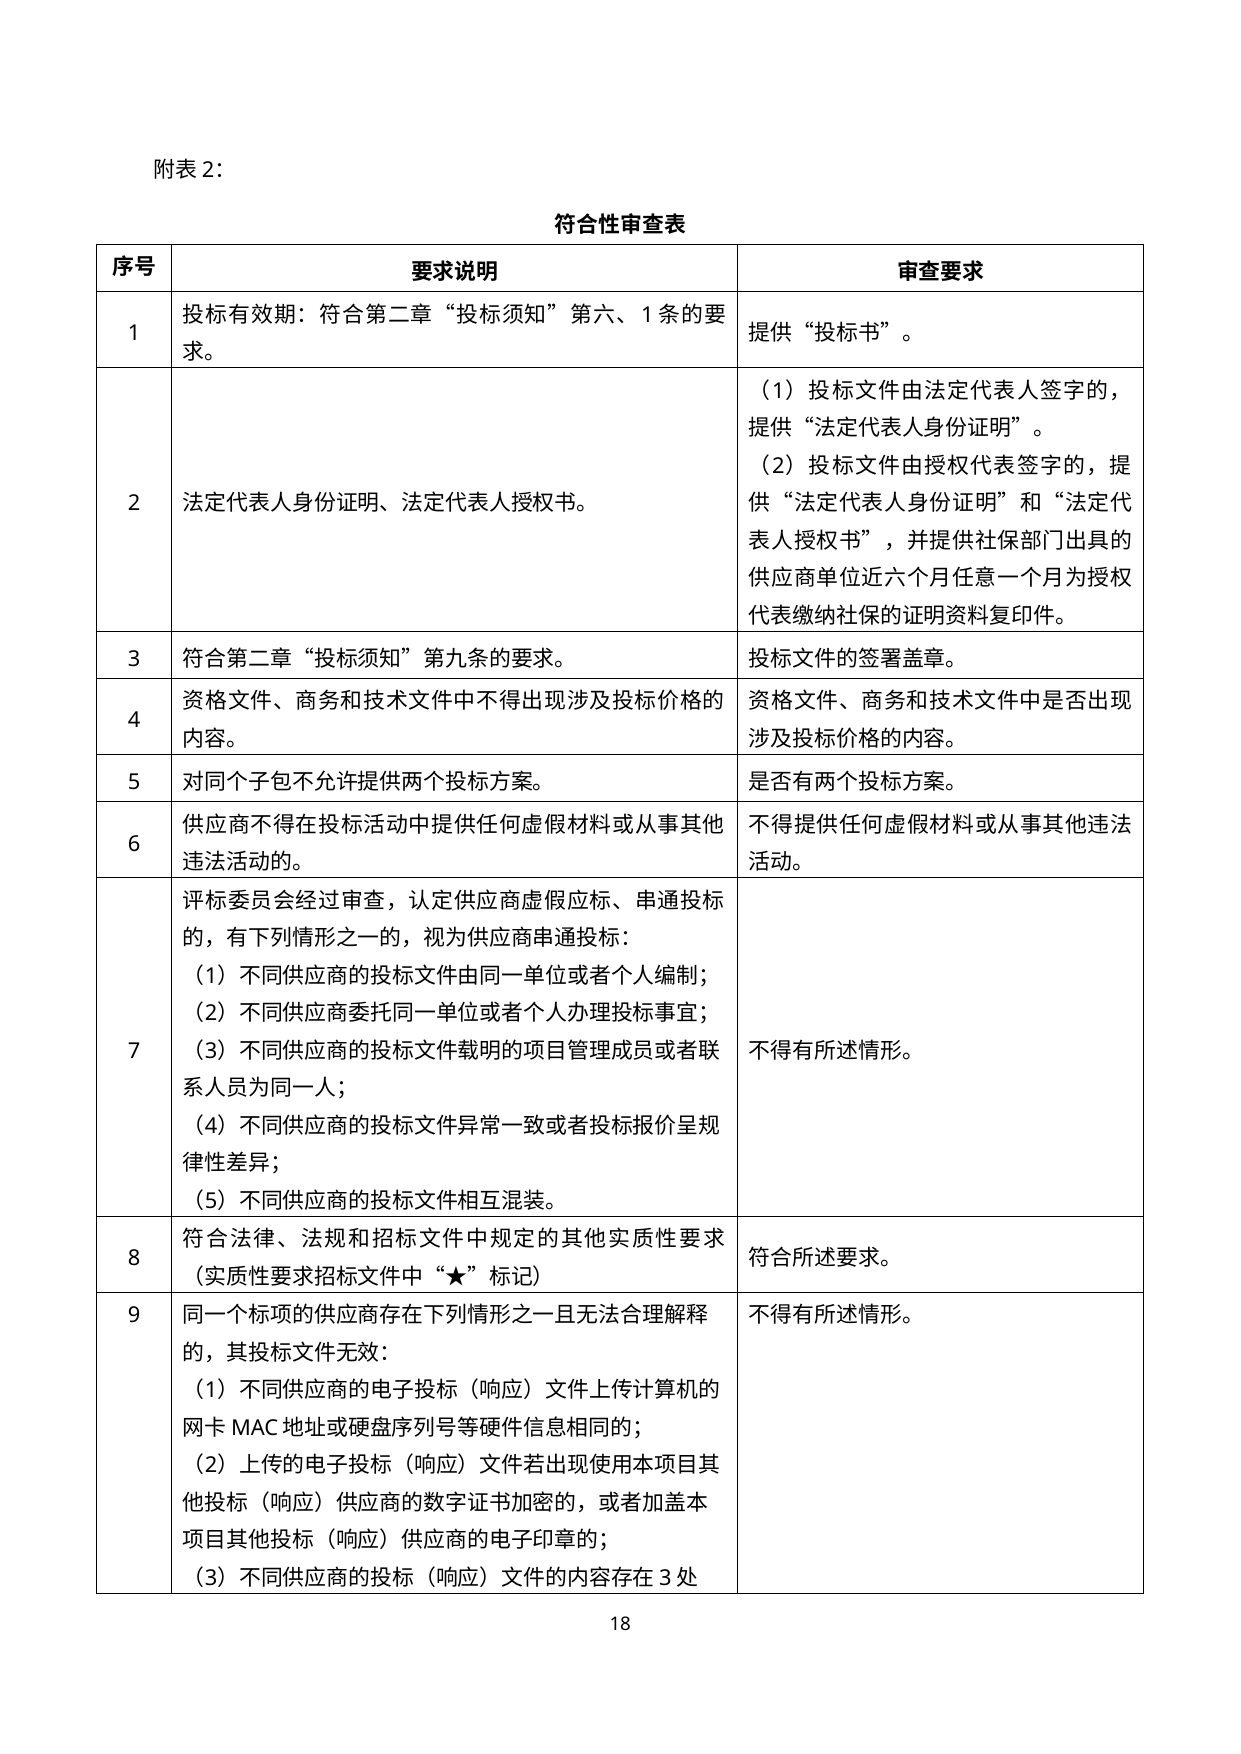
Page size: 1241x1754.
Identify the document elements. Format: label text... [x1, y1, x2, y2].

table_cell 8 [97, 1217, 171, 1292]
table_cell 符合法律、法规和招标文件中规定的其他实质性要求（实质性要求招标文件中“★”标记） [172, 1217, 737, 1292]
table_cell 不得有所述情形。 [738, 878, 1143, 1216]
table_cell 2 [97, 368, 171, 631]
table_cell 资格文件、商务和技术文件中是否出现涉及投标价格的内容。 [738, 679, 1143, 754]
table_cell 4 [97, 679, 171, 754]
table_cell 对同个子包不允许提供两个投标方案。 [172, 755, 737, 801]
table_cell 供应商不得在投标活动中提供任何虚假材料或从事其他违法活动的。 [172, 802, 737, 877]
table_cell 9 [97, 1293, 171, 1593]
table_cell 符合第二章“投标须知”第九条的要求。 [172, 632, 737, 678]
table_header 审查要求 [738, 245, 1143, 291]
table_cell 不得有所述情形。 [738, 1293, 1143, 1593]
table_cell 6 [97, 802, 171, 877]
table_cell 投标文件的签署盖章。 [738, 632, 1143, 678]
table_cell 法定代表人身份证明、法定代表人授权书。 [172, 368, 737, 631]
table_cell 符合所述要求。 [738, 1217, 1143, 1292]
table_cell 1 [97, 292, 171, 367]
table_cell 不得提供任何虚假材料或从事其他违法活动。 [738, 802, 1143, 877]
table_header 要求说明 [172, 245, 737, 291]
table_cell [172, 1293, 737, 1593]
text 附表2： [153, 144, 1087, 185]
table_header 序号 [97, 245, 171, 291]
table_cell 投标有效期：符合第二章“投标须知”第六、1条的要求。 [172, 292, 737, 367]
table_cell 7 [97, 878, 171, 1216]
text 符合性审查表 [153, 185, 1087, 244]
table_cell 5 [97, 755, 171, 801]
table_cell 提供“投标书”。 [738, 292, 1143, 367]
table_cell （1）投标文件由法定代表人签字的，提供“法定代表人身份证明”。 （2）投标文件由授权代表签字的，提供“法定代表人身份证明”和“法定代表人授权书”，并提供社保部门出具的供应商单位近六个月任意一个月为授权代表缴纳社保的证明资料复印件。 [738, 368, 1143, 631]
table_cell 资格文件、商务和技术文件中不得出现涉及投标价格的内容。 [172, 679, 737, 754]
table_cell 是否有两个投标方案。 [738, 755, 1143, 801]
table_cell 3 [97, 632, 171, 678]
table_cell 评标委员会经过审查，认定供应商虚假应标、串通投标的，有下列情形之一的，视为供应商串通投标： （1）不同供应商的投标文件由同一单位或者个人编制； （2）不同供应商委托同一单位或者个人办理投标事宜； （3）不同供应商的投标文件载明的项目管理成员或者联系人员为同一人； （4）不同供应商的投标文件异常一致或者投标报价呈规律性差异； （5）不同供应商的投标文件相互混装。 [172, 878, 737, 1216]
